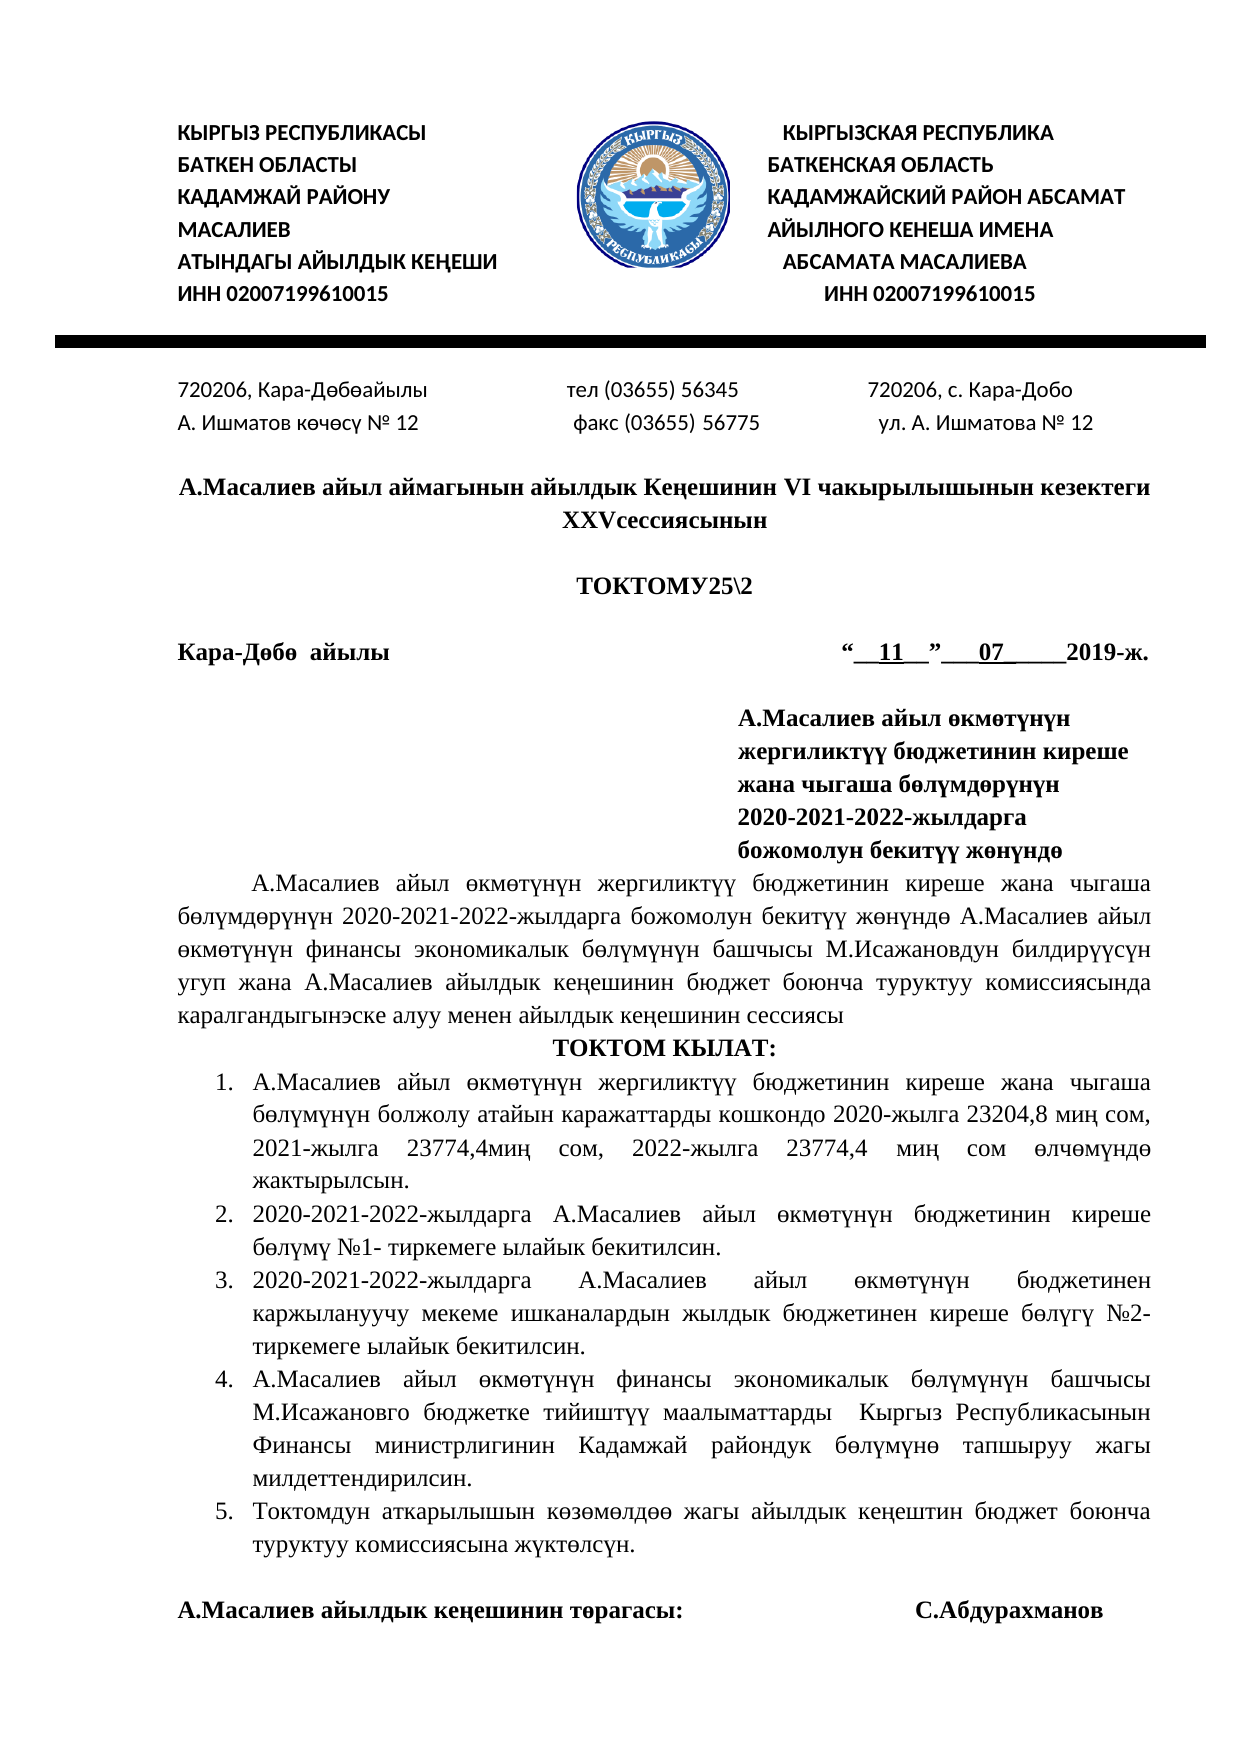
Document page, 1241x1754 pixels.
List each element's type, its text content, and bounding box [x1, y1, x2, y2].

text А.Масалиев айылдык кеңешинин төрагасы: С.Абдурахманов [177, 1595, 1152, 1624]
text БАТКЕН ОБЛАСТЫ БАТКЕНСКАЯ ОБЛАСТЬ [177, 150, 584, 178]
text А.Масалиев айыл өкмөтүнүн [693, 703, 1152, 732]
text Кара-Дөбө айылы “__11__”___07_____2019-ж. [177, 637, 1152, 666]
text жана чыгаша бөлүмдөрүнүн [620, 769, 1152, 798]
text А. Ишматов көчөсү № 12 факс (03655) 56775 ул. А. Ишматова № 12 [177, 408, 1152, 436]
text А.Масалиев айыл аймагынын айылдык Кеңешинин VI чакырылышынын кезектеги XXVсессиясынын [177, 472, 1152, 534]
text 720206, Кара-Дөбөайылы тел (03655) 56345 720206, с. Кара-Добо [177, 376, 1152, 404]
text АТЫНДАГЫ АЙЫЛДЫК КЕҢЕШИ АБСАМАТА МАСАЛИЕВА [177, 247, 1152, 275]
list А.Масалиев айыл өкмөтүнүн финансы экономикалык бөлүмүнүн башчысы М.Исажановго бюджетке тийиштүү маалыматтарды Кыргыз Республикасынын Финансы министрлигинин Кадамжай райондук бөлүмүнө тапшыруу жагы милдеттендирилсин. [215, 1364, 1152, 1492]
text божомолун бекитүү жөнүндө [693, 835, 1152, 864]
text ИНН 02007199610015 ИНН 02007199610015 [177, 279, 1152, 307]
text ТОКТОМ КЫЛАТ: [177, 1033, 1152, 1062]
text КАДАМЖАЙ РАЙОНУ КАДАМЖАЙСКИЙ РАЙОН АБСАМАТ МАСАЛИЕВ АЙЫЛНОГО КЕНЕША ИМЕНА [718, 182, 1152, 243]
text БАТКЕН ОБЛАСТЫ БАТКЕНСКАЯ ОБЛАСТЬ [723, 150, 1152, 178]
text А.Масалиев айыл өкмөтүнүн жергиликтүү бюджетинин киреше жана чыгаша бөлүмдөрүнүн 2020-2021-2022-жылдарга божомолун бекитүү жөнүндө А.Масалиев айыл өкмөтүнүн финансы экономикалык бөлүмүнүн башчысы М.Исажановдун билдирүүсүн угуп жана А.Масалиев айылдык кеңешинин бюджет боюнча туруктуу комиссиясында каралгандыгынэске алуу менен айылдык кеңешинин сессиясы [177, 868, 1152, 1029]
text КЫРГЫЗ РЕСПУБЛИКАСЫ КЫРГЫЗСКАЯ РЕСПУБЛИКА [177, 118, 1152, 146]
list А.Масалиев айыл өкмөтүнүн жергиликтүү бюджетинин киреше жана чыгаша бөлүмүнүн болжолу атайын каражаттарды кошкондо 2020-жылга 23204,8 миң сом, 2021-жылга 23774,4миң сом, 2022-жылга 23774,4 миң сом өлчөмүндө жактырылсын. [215, 1067, 1152, 1194]
text ТОКТОМУ25\2 [177, 571, 1152, 600]
list Токтомдун аткарылышын көзөмөлдөө жагы айылдык кеңештин бюджет боюнча туруктуу комиссиясына жүктөлсүн. [215, 1496, 1152, 1558]
list 2020-2021-2022-жылдарга А.Масалиев айыл өкмөтүнүн бюджетинин киреше бөлүмү №1- тиркемеге ылайык бекитилсин. [215, 1199, 1152, 1260]
list 2020-2021-2022-жылдарга А.Масалиев айыл өкмөтүнүн бюджетинен каржылануучу мекеме ишканалардын жылдык бюджетинен киреше бөлүгү №2-тиркемеге ылайык бекитилсин. [215, 1265, 1152, 1359]
picture [576, 121, 730, 268]
text 2020-2021-2022-жылдарга [620, 802, 1152, 831]
text КАДАМЖАЙ РАЙОНУ КАДАМЖАЙСКИЙ РАЙОН АБСАМАТ МАСАЛИЕВ АЙЫЛНОГО КЕНЕША ИМЕНА [177, 182, 586, 243]
text жергиликтүү бюджетинин киреше [620, 736, 1152, 765]
